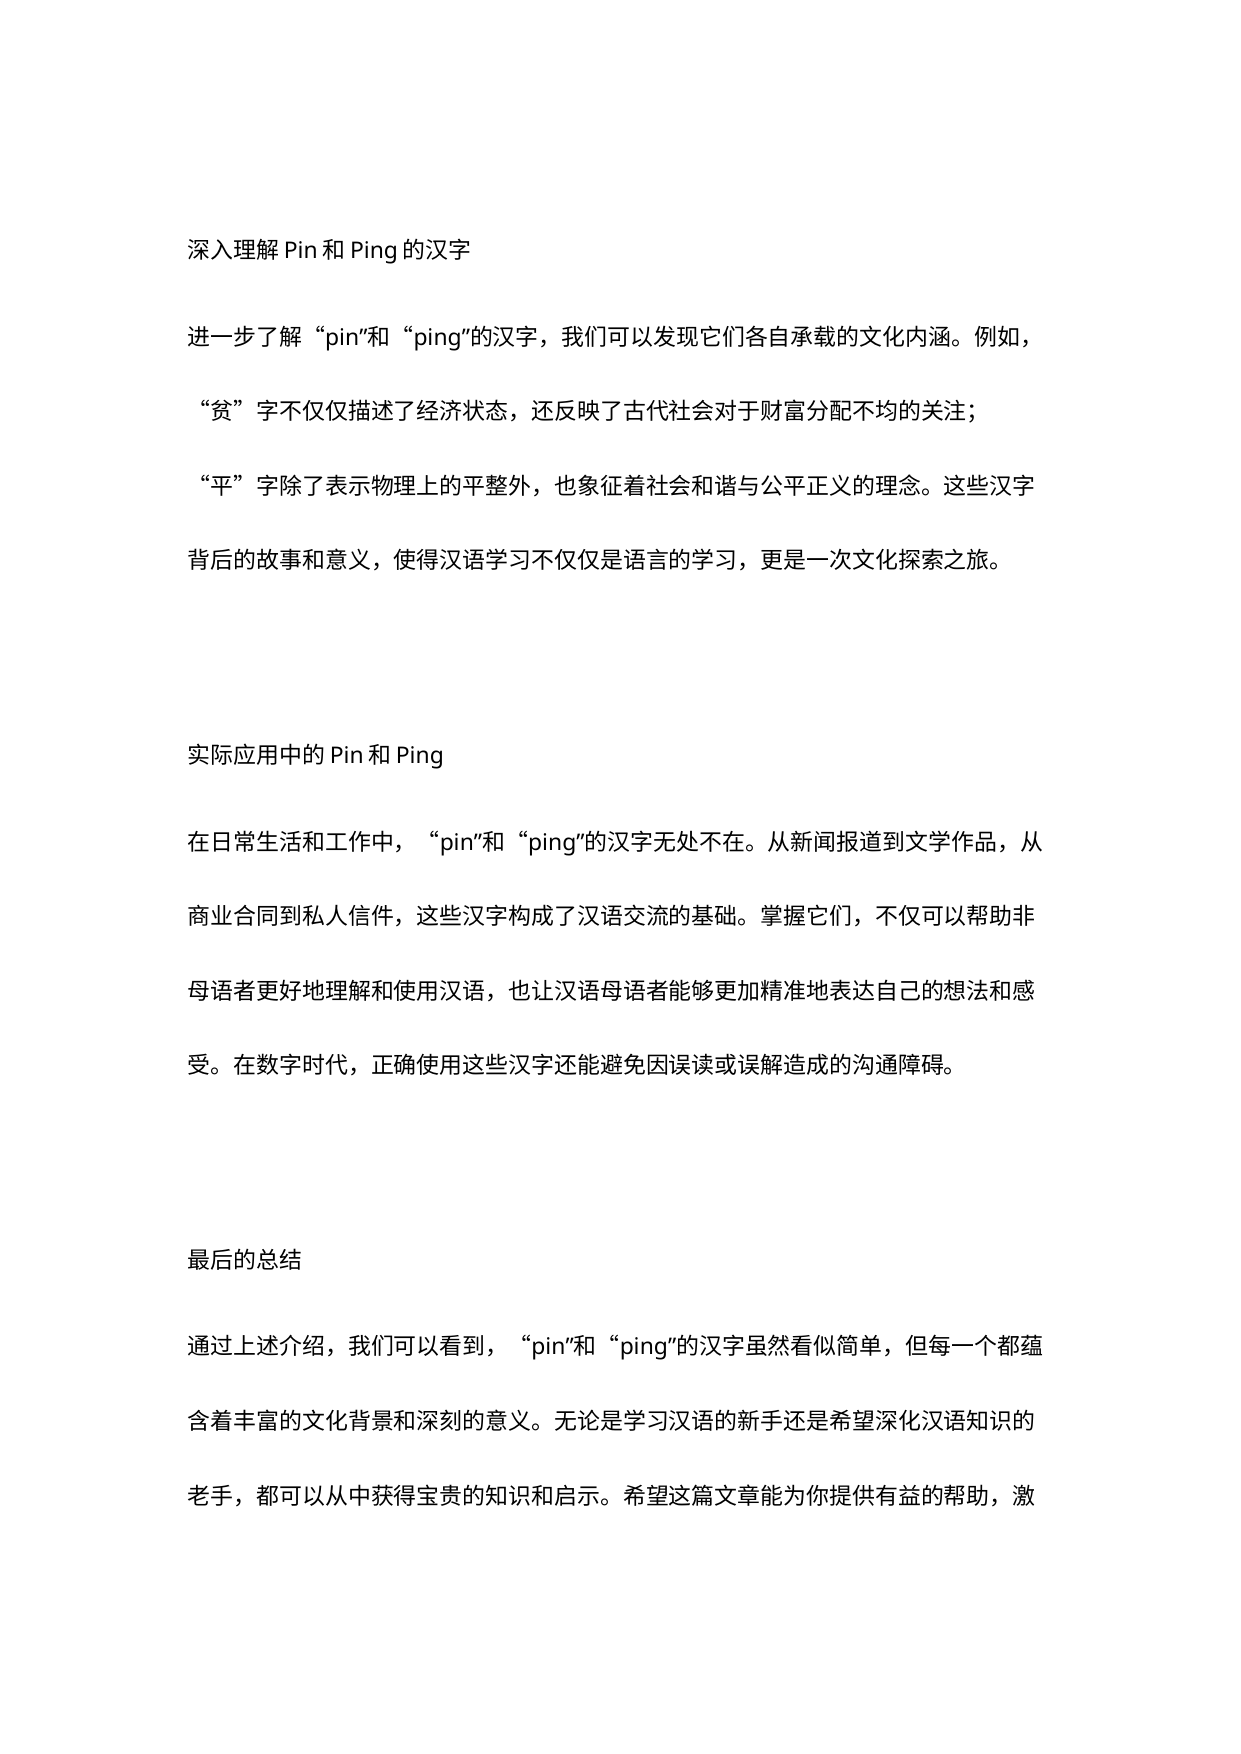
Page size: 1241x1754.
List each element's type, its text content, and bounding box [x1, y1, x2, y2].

text 最后的总结 [187, 1226, 1053, 1291]
text 实际应用中的Pin和Ping [187, 721, 1053, 786]
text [187, 1312, 1053, 1527]
text 深入理解Pin和Ping的汉字 [187, 216, 1053, 281]
text 进一步了解“pin”和“ping”的汉字，我们可以发现它们各自承载的文化内涵。例如，“贫”字不仅仅描述了经济状态，还反映了古代社会对于财富分配不均的关注；“平”字除了表示物理上的平整外，也象征着社会和谐与公平正义的理念。这些汉字背后的故事和意义，使得汉语学习不仅仅是语言的学习，更是一次文化探索之旅。 [187, 302, 1053, 592]
text 在日常生活和工作中，“pin”和“ping”的汉字无处不在。从新闻报道到文学作品，从商业合同到私人信件，这些汉字构成了汉语交流的基础。掌握它们，不仅可以帮助非母语者更好地理解和使用汉语，也让汉语母语者能够更加精准地表达自己的想法和感受。在数字时代，正确使用这些汉字还能避免因误读或误解造成的沟通障碍。 [187, 807, 1053, 1097]
